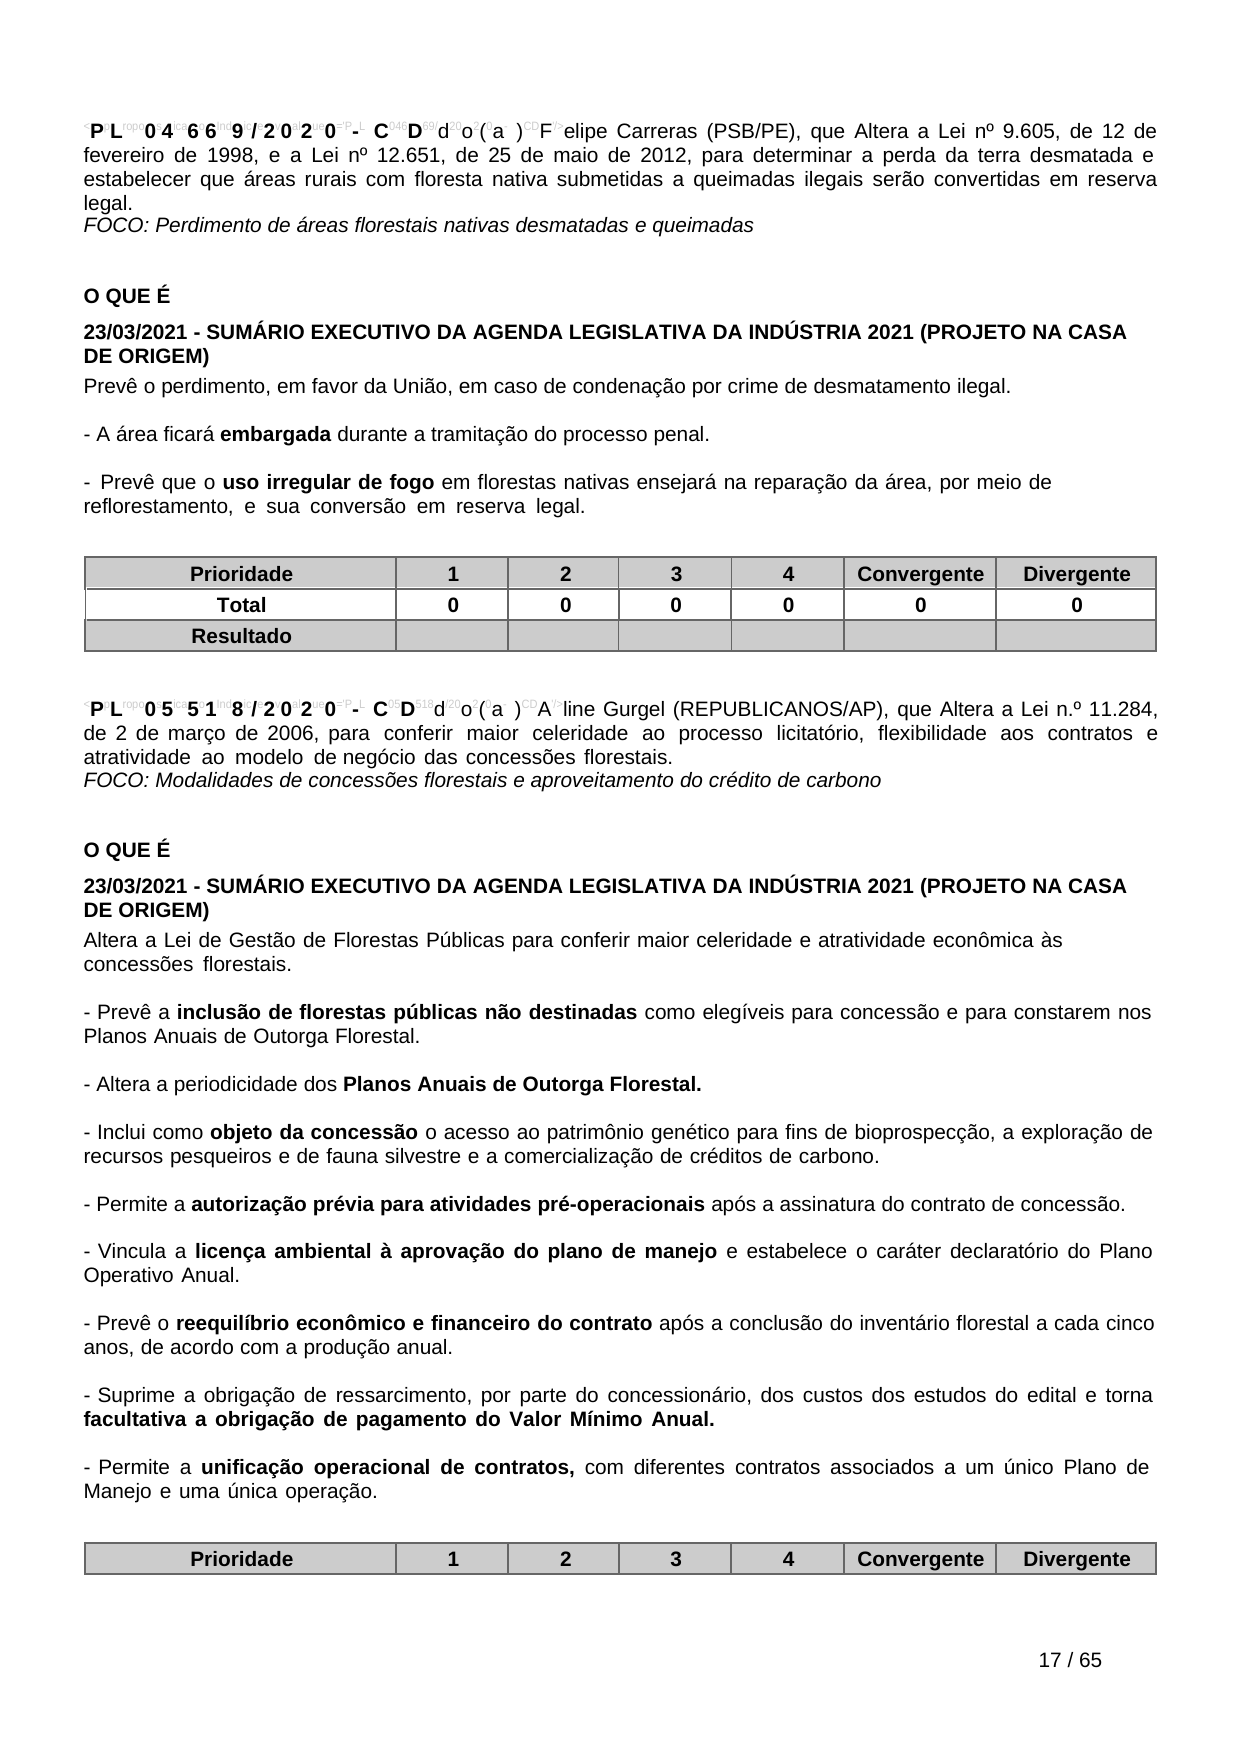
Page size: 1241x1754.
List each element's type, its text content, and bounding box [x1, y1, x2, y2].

list Prevê o reequilíbrio econômico e financeiro do contrato após a conclusão do inventário florestal a cada cinco anos, de acordo com a produção anual. [83, 1311, 1157, 1359]
subtitle facultativa a obrigação de pagamento do Valor Mínimo Anual. [83, 1407, 1171, 1431]
table_cell [997, 621, 1155, 650]
table_header Divergente [997, 1544, 1155, 1573]
table_cell [509, 621, 618, 650]
table_header 3 [619, 558, 731, 587]
list Suprime a obrigação de ressarcimento, por parte do concessionário, dos custos dos estudos do edital e torna [83, 1383, 1171, 1407]
text Prevê o perdimento, em favor da União, em caso de condenação por crime de desmatamento ilegal. [83, 374, 1171, 398]
text FOCO: Modalidades de concessões florestais e aproveitamento do crédito de carbono [83, 769, 1171, 792]
table_header 3 [620, 1544, 730, 1573]
table_cell [619, 621, 731, 650]
table_header 1 [397, 558, 507, 587]
table_cell [845, 621, 995, 650]
table_header 2 [509, 558, 618, 587]
table_cell 0 [845, 590, 995, 619]
table_cell Total [86, 589, 395, 619]
list Inclui como objeto da concessão o acesso ao patrimônio genético para fins de bioprospecção, a exploração de recursos pesqueiros e de fauna silvestre e a comercialização de créditos de carbono. [83, 1119, 1157, 1167]
table_cell [397, 621, 507, 650]
table_cell 0 [732, 590, 843, 619]
list Permite a unificação operacional de contratos, com diferentes contratos associados a um único Plano de Manejo e uma única operação. [83, 1455, 1157, 1503]
list Vincula a licença ambiental à aprovação do plano de manejo e estabelece o caráter declaratório do Plano Operativo Anual. [83, 1239, 1157, 1287]
table_header 4 [732, 1544, 843, 1573]
table_header Prioridade [86, 1544, 395, 1573]
table_header 4 [732, 558, 843, 587]
text O QUE É [83, 284, 1171, 308]
list A área ficará embargada durante a tramitação do processo penal. [83, 422, 1171, 446]
table_header Divergente [997, 558, 1155, 587]
table_cell 0 [397, 590, 507, 619]
list Prevê que o uso irregular de fogo em florestas nativas ensejará na reparação da área, por meio de reflorestamento, e sua conversão em reserva legal. [83, 470, 1157, 518]
table_header Prioridade [86, 558, 395, 587]
table_cell 0 [620, 590, 730, 619]
list Altera a periodicidade dos Planos Anuais de Outorga Florestal. [83, 1072, 1171, 1096]
list Prevê a inclusão de florestas públicas não destinadas como elegíveis para concessão e para constarem nos Planos Anuais de Outorga Florestal. [83, 1000, 1156, 1048]
table_cell [732, 621, 843, 650]
table_cell 0 [997, 590, 1155, 619]
list Permite a autorização prévia para atividades pré-operacionais após a assinatura do contrato de concessão. [83, 1191, 1171, 1215]
table_cell 0 [509, 590, 618, 619]
text <PpLropo0s4ica6o6Ind9ic/e2v0al2ue0='P-L C046D69/d20o2(0a- )CDF'/>elipe Carreras (PSB/PE), que Altera a Lei nº 9.605, de 12 de fevereiro de 1998, e a Lei nº 12.651, de 25 de maio de 2012, para determinar a perda da terra desmatada e estabelecer que áreas rurais com floresta nativa submetidas a queimadas ilegais serão convertidas em reserva legal. [83, 119, 1157, 214]
text 23/03/2021 - SUMÁRIO EXECUTIVO DA AGENDA LEGISLATIVA DA INDÚSTRIA 2021 (PROJETO NA CASA DE ORIGEM) [83, 874, 1144, 922]
text <PpLropo0s5ica5o1Ind8ic/e2v0al2ue0='P-L C05D518d/20o2(0a- )CDA'/>line Gurgel (REPUBLICANOS/AP), que Altera a Lei n.º 11.284, de 2 de março de 2006, para conferir maior celeridade ao processo licitatório, flexibilidade aos contratos e atratividade ao modelo de negócio das concessões florestais. [83, 697, 1159, 769]
table_header Convergente [845, 558, 995, 587]
table_header 2 [509, 1544, 618, 1573]
text Altera a Lei de Gestão de Florestas Públicas para conferir maior celeridade e atratividade econômica às concessões florestais. [83, 928, 1144, 976]
text 23/03/2021 - SUMÁRIO EXECUTIVO DA AGENDA LEGISLATIVA DA INDÚSTRIA 2021 (PROJETO NA CASA DE ORIGEM) [83, 320, 1144, 368]
table_cell Resultado [86, 620, 395, 650]
text FOCO: Perdimento de áreas florestais nativas desmatadas e queimadas [83, 214, 1171, 237]
table_header 1 [397, 1544, 507, 1573]
text O QUE É [83, 838, 1171, 862]
table_header Convergente [845, 1544, 995, 1573]
